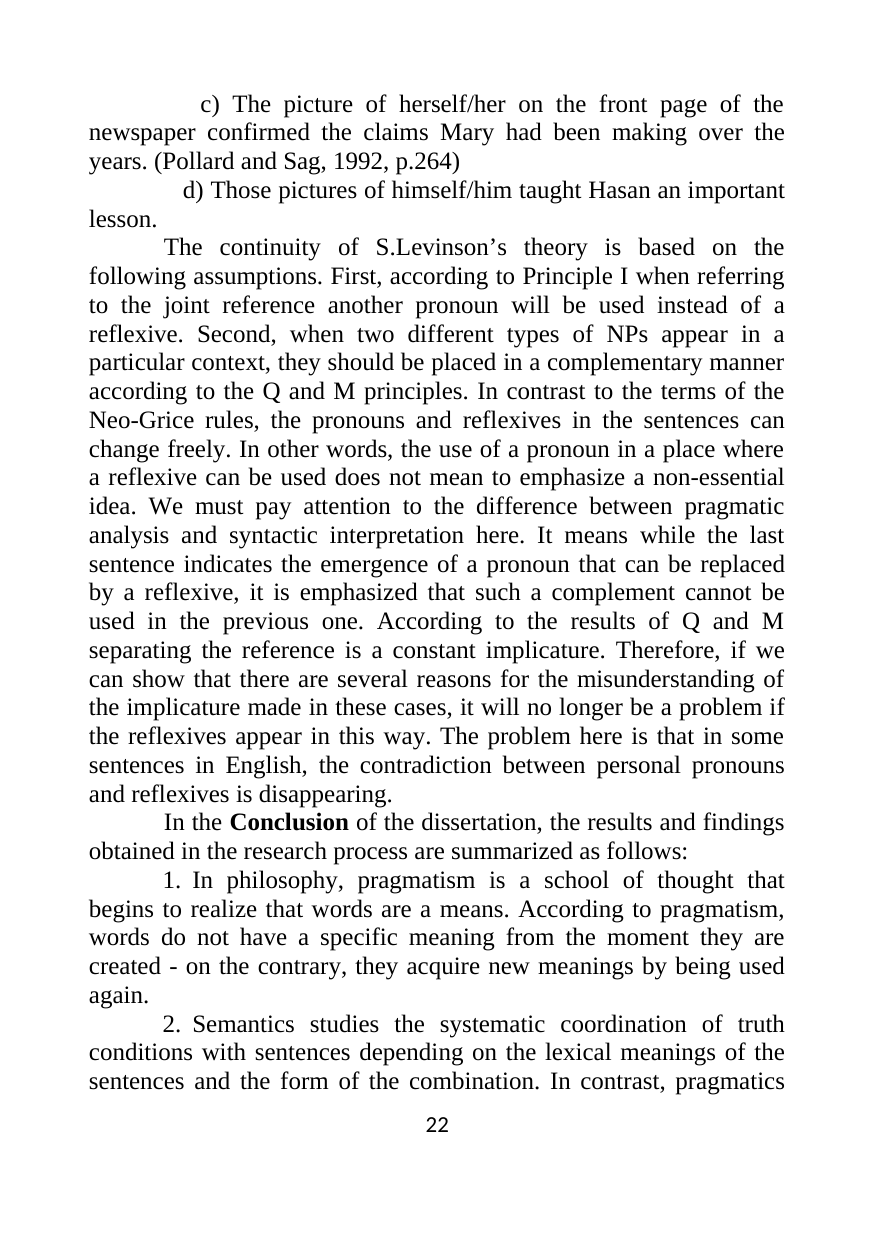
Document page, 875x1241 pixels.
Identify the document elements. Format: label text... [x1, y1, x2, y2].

list d) Those pictures of himself/him taught Hasan an important lesson. [89, 175, 785, 232]
text In the Conclusion of the dissertation, the results and findings obtained in the research process are summarized as follows: [89, 807, 785, 865]
list In philosophy, pragmatism is a school of thought that begins to realize that words are a means. According to pragmatism, words do not have a specific meaning from the moment they are created - on the contrary, they acquire new meanings by being used again. [89, 865, 785, 1009]
text The continuity of S.Levinson’s theory is based on the following assumptions. First, according to Principle I when referring to the joint reference another pronoun will be used instead of a reflexive. Second, when two different types of NPs appear in a particular context, they should be placed in a complementary manner according to the Q and M principles. In contrast to the terms of the Neo-Grice rules, the pronouns and reflexives in the sentences can change freely. In other words, the use of a pronoun in a place where a reflexive can be used does not mean to emphasize a non-essential idea. We must pay attention to the difference between pragmatic analysis and syntactic interpretation here. It means while the last sentence indicates the emergence of a pronoun that can be replaced by a reflexive, it is emphasized that such a complement cannot be used in the previous one. According to the results of Q and M separating the reference is a constant implicature. Therefore, if we can show that there are several reasons for the misunderstanding of the implicature made in these cases, it will no longer be a problem if the reflexives appear in this way. The problem here is that in some sentences in English, the contradiction between personal pronouns and reflexives is disappearing. [89, 232, 785, 807]
list c) The picture of herself/her on the front page of the newspaper confirmed the claims Mary had been making over the years. (Pollard and Sag, 1992, p.264) [89, 89, 785, 175]
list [89, 1009, 785, 1095]
